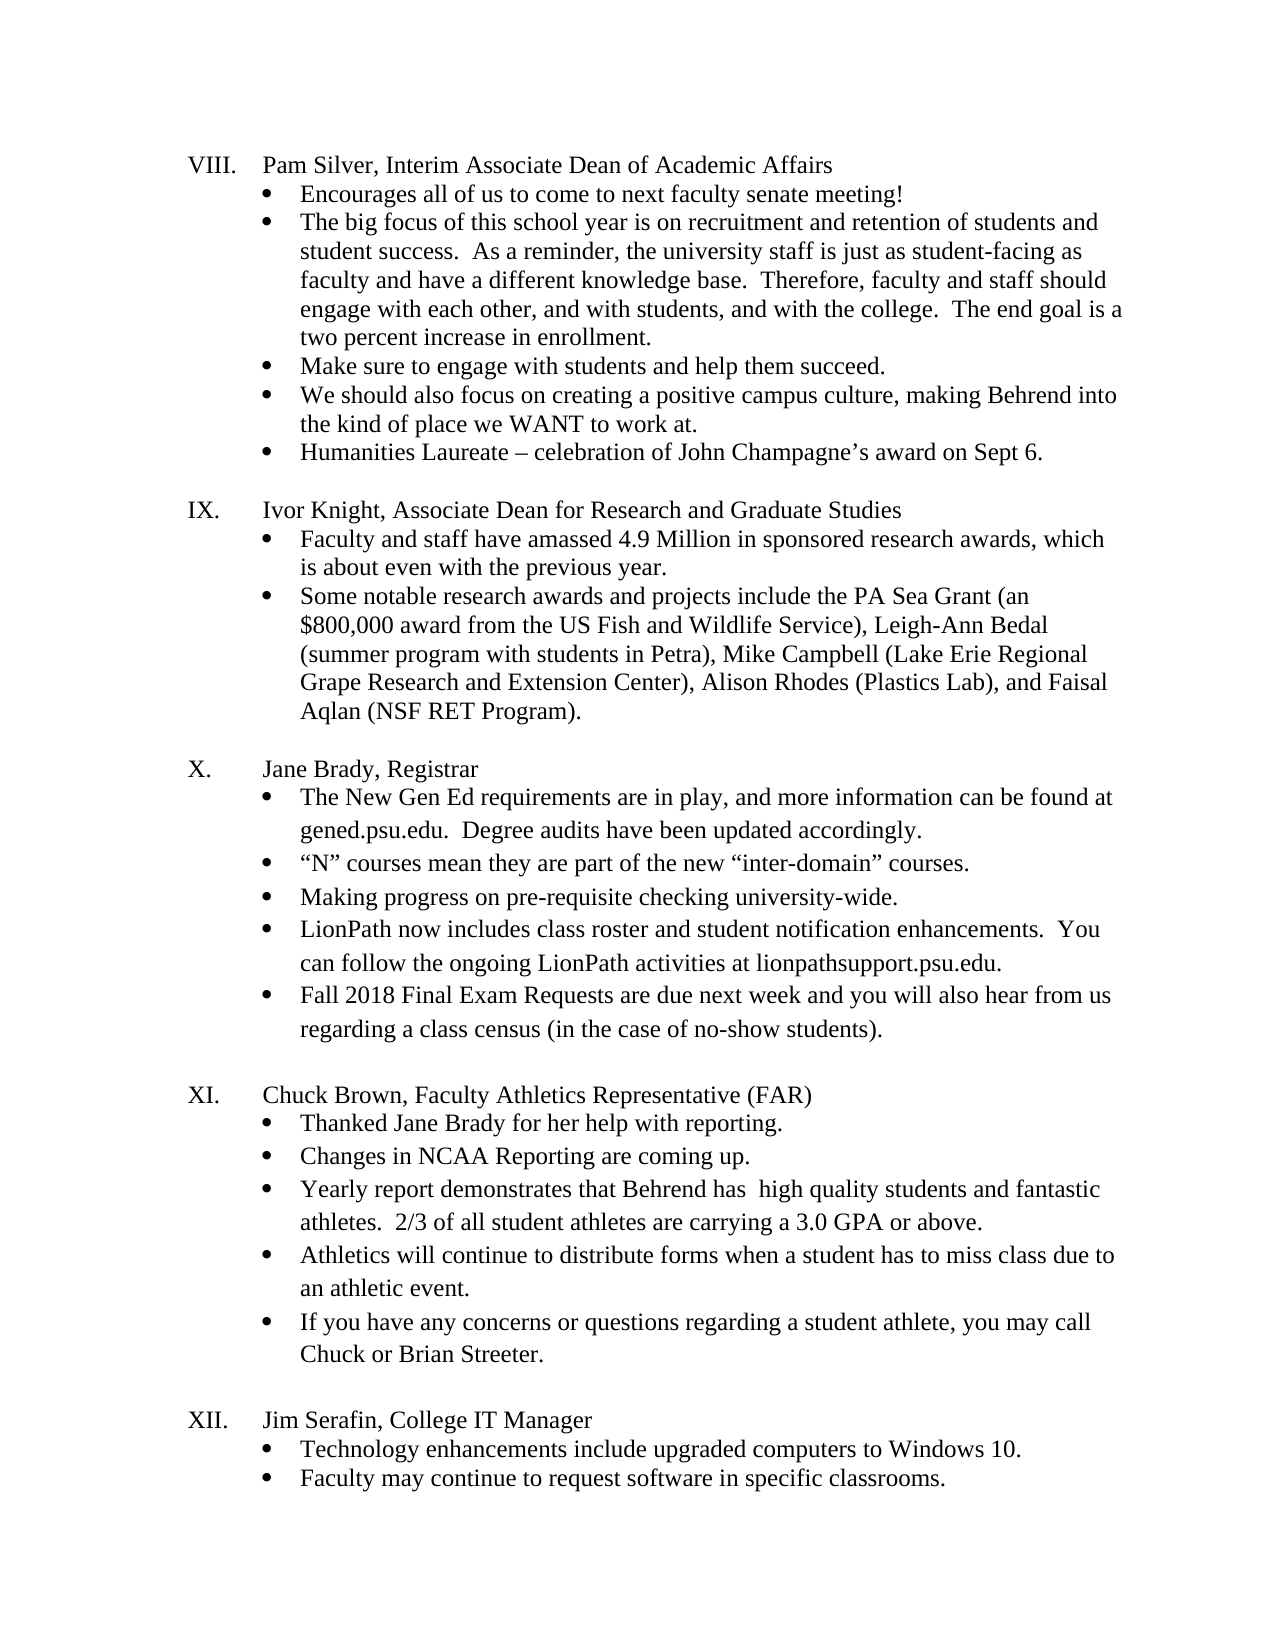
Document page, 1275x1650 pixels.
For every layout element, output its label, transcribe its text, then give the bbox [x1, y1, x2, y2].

list Thanked Jane Brady for her help with reporting. [262, 1108, 1125, 1137]
list The New Gen Ed requirements are in play, and more information can be found at gened.psu.edu. Degree audits have been updated accordingly. [262, 782, 1125, 844]
list The big focus of this school year is on recruitment and retention of students and student success. As a reminder, the university staff is just as student-facing as faculty and have a different knowledge base. Therefore, faculty and staff should engage with each other, and with students, and with the college. The end goal is a two percent increase in enrollment. [262, 207, 1125, 351]
list Making progress on pre-requisite checking university-wide. [262, 882, 1125, 910]
list Encourages all of us to come to next faculty senate meeting! [262, 179, 1125, 207]
list Athletics will continue to distribute forms when a student has to miss class due to an athletic event. [262, 1241, 1125, 1302]
list Make sure to engage with students and help them succeed. [262, 351, 1125, 380]
list If you have any concerns or questions regarding a student athlete, you may call Chuck or Brian Streeter. [262, 1307, 1125, 1368]
list Technology enhancements include upgraded computers to Windows 10. [262, 1434, 1125, 1463]
list LionPath now includes class roster and student notification enhancements. You can follow the ongoing LionPath activities at lionpathsupport.psu.edu. [262, 914, 1125, 976]
list Faculty and staff have amassed 4.9 Million in sponsored research awards, which is about even with the previous year. [262, 524, 1125, 581]
list Yearly report demonstrates that Behrend has high quality students and fantastic athletes. 2/3 of all student athletes are carrying a 3.0 GPA or above. [262, 1174, 1125, 1236]
list We should also focus on creating a positive campus culture, making Behrend into the kind of place we WANT to work at. [262, 380, 1125, 437]
list Pam Silver, Interim Associate Dean of Academic Affairs [187, 150, 1125, 179]
list Jim Serafin, College IT Manager [187, 1406, 1125, 1434]
list Faculty may continue to request software in specific classrooms. [262, 1463, 1125, 1492]
list Humanities Laureate – celebration of John Champagne’s award on Sept 6. [262, 437, 1125, 466]
list Changes in NCAA Reporting are coming up. [262, 1141, 1125, 1170]
list “N” courses mean they are part of the new “inter-domain” courses. [262, 848, 1125, 877]
list Ivor Knight, Associate Dean for Research and Graduate Studies [187, 495, 1125, 524]
list Some notable research awards and projects include the PA Sea Grant (an $800,000 award from the US Fish and Wildlife Service), Leigh-Ann Bedal (summer program with students in Petra), Mike Campbell (Lake Erie Regional Grape Research and Extension Center), Alison Rhodes (Plastics Lab), and Faisal Aqlan (NSF RET Program). [262, 581, 1125, 725]
list Jane Brady, Registrar [187, 754, 1125, 782]
list Chuck Brown, Faculty Athletics Representative (FAR) [187, 1080, 1125, 1108]
list Fall 2018 Final Exam Requests are due next week and you will also hear from us regarding a class census (in the case of no-show students). [262, 981, 1125, 1042]
